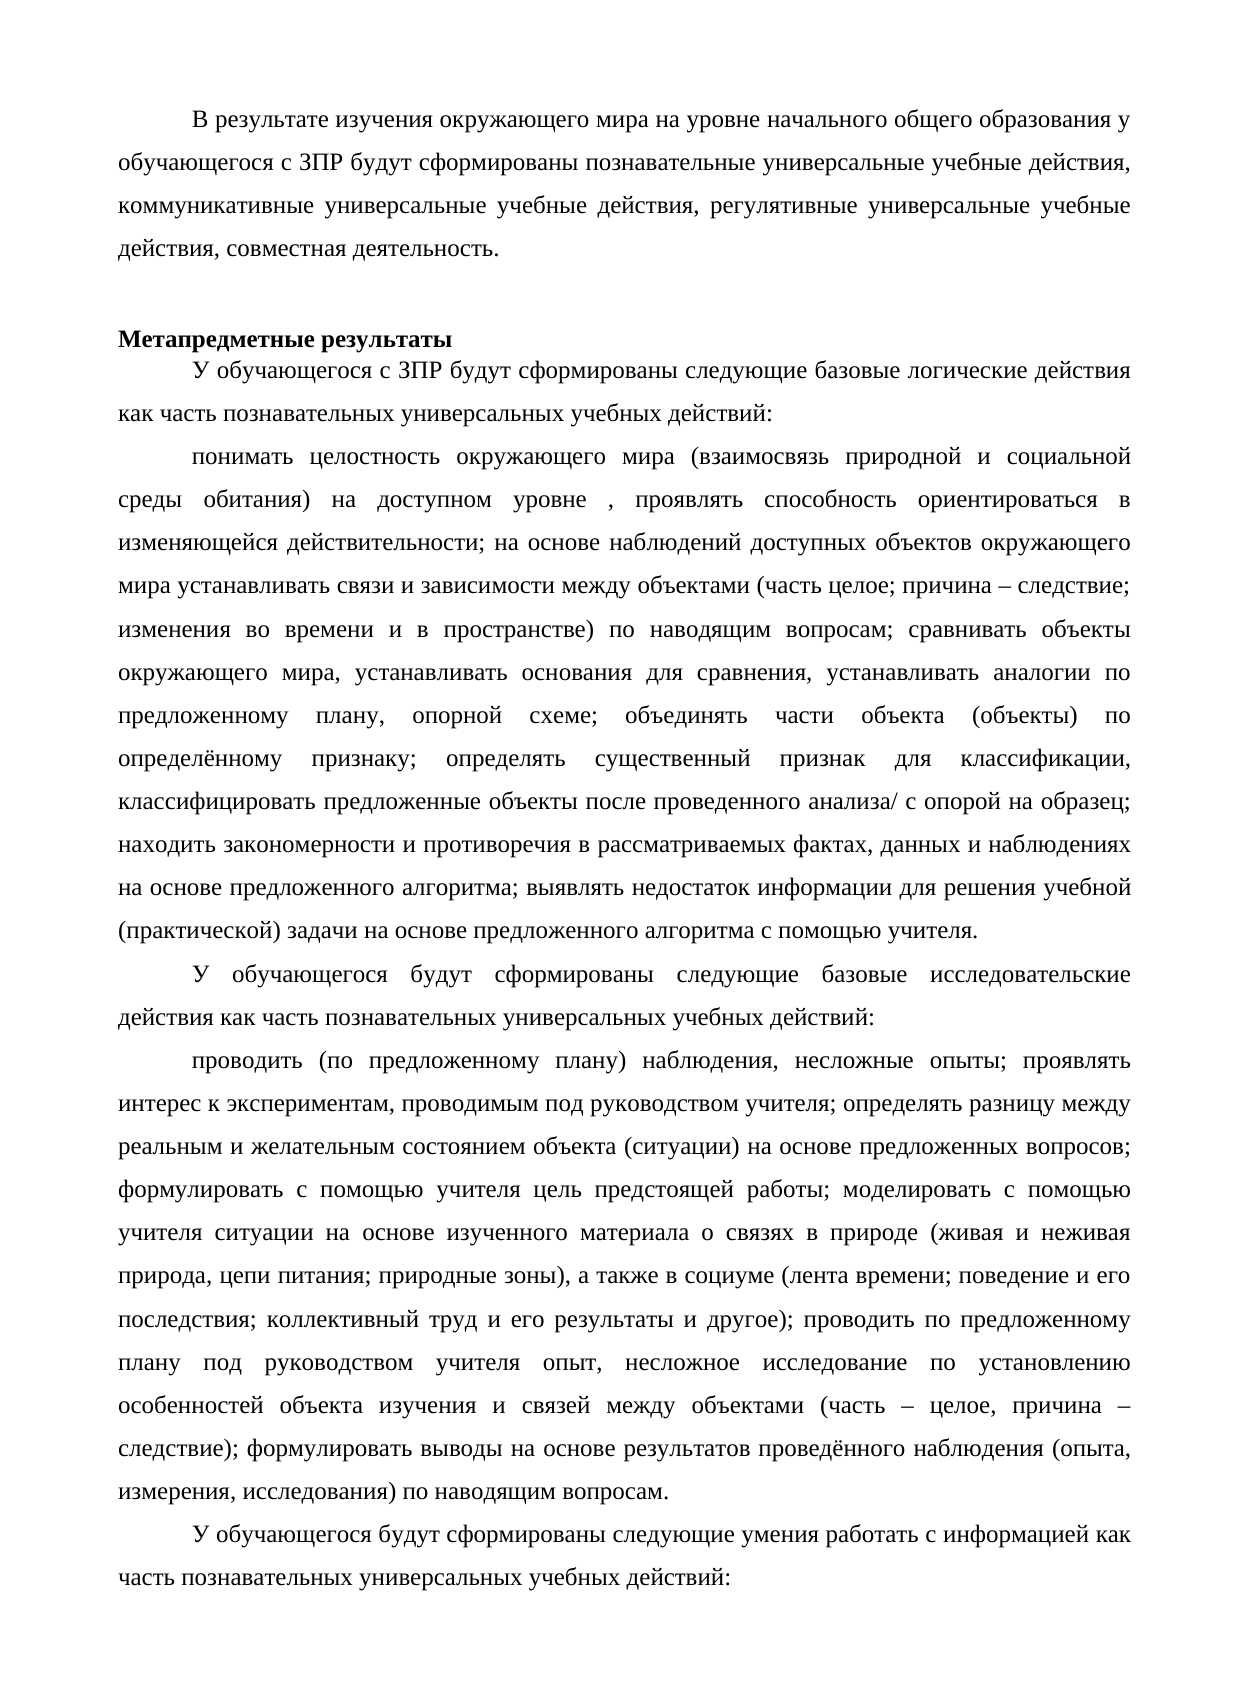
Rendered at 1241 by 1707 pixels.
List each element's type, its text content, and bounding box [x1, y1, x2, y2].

text У обучающегося с ЗПР будут сформированы следующие базовые логические действия как часть познавательных универсальных учебных действий: [118, 355, 1132, 427]
text В результате изучения окружающего мира на уровне начального общего образования у обучающегося с ЗПР будут сформированы познавательные универсальные учебные действия, коммуникативные универсальные учебные действия, регулятивные универсальные учебные действия, совместная деятельность. [118, 104, 1132, 262]
text понимать целостность окружающего мира (взаимосвязь природной и социальной среды обитания) на доступном уровне , проявлять способность ориентироваться в изменяющейся действительности; на основе наблюдений доступных объектов окружающего мира устанавливать связи и зависимости между объектами (часть целое; причина – следствие; изменения во времени и в пространстве) по наводящим вопросам; сравнивать объекты окружающего мира, устанавливать основания для сравнения, устанавливать аналогии по предложенному плану, опорной схеме; объединять части объекта (объекты) по определённому признаку; определять существенный признак для классификации, классифицировать предложенные объекты после проведенного анализа/ с опорой на образец; находить закономерности и противоречия в рассматриваемых фактах, данных и наблюдениях на основе предложенного алгоритма; выявлять недостаток информации для решения учебной (практической) задачи на основе предложенного алгоритма с помощью учителя. [118, 441, 1132, 944]
text Метапредметные результаты [118, 324, 1132, 353]
text У обучающегося будут сформированы следующие базовые исследовательские действия как часть познавательных универсальных учебных действий: [118, 959, 1132, 1031]
text проводить (по предложенному плану) наблюдения, несложные опыты; проявлять интерес к экспериментам, проводимым под руководством учителя; определять разницу между реальным и желательным состоянием объекта (ситуации) на основе предложенных вопросов; формулировать с помощью учителя цель предстоящей работы; моделировать с помощью учителя ситуации на основе изученного материала о связях в природе (живая и неживая природа, цепи питания; природные зоны), а также в социуме (лента времени; поведение и его последствия; коллективный труд и его результаты и другое); проводить по предложенному плану под руководством учителя опыт, несложное исследование по установлению особенностей объекта изучения и связей между объектами (часть – целое, причина – следствие); формулировать выводы на основе результатов проведённого наблюдения (опыта, измерения, исследования) по наводящим вопросам. [118, 1045, 1132, 1505]
text У обучающегося будут сформированы следующие умения работать с информацией как часть познавательных универсальных учебных действий: [118, 1519, 1132, 1591]
